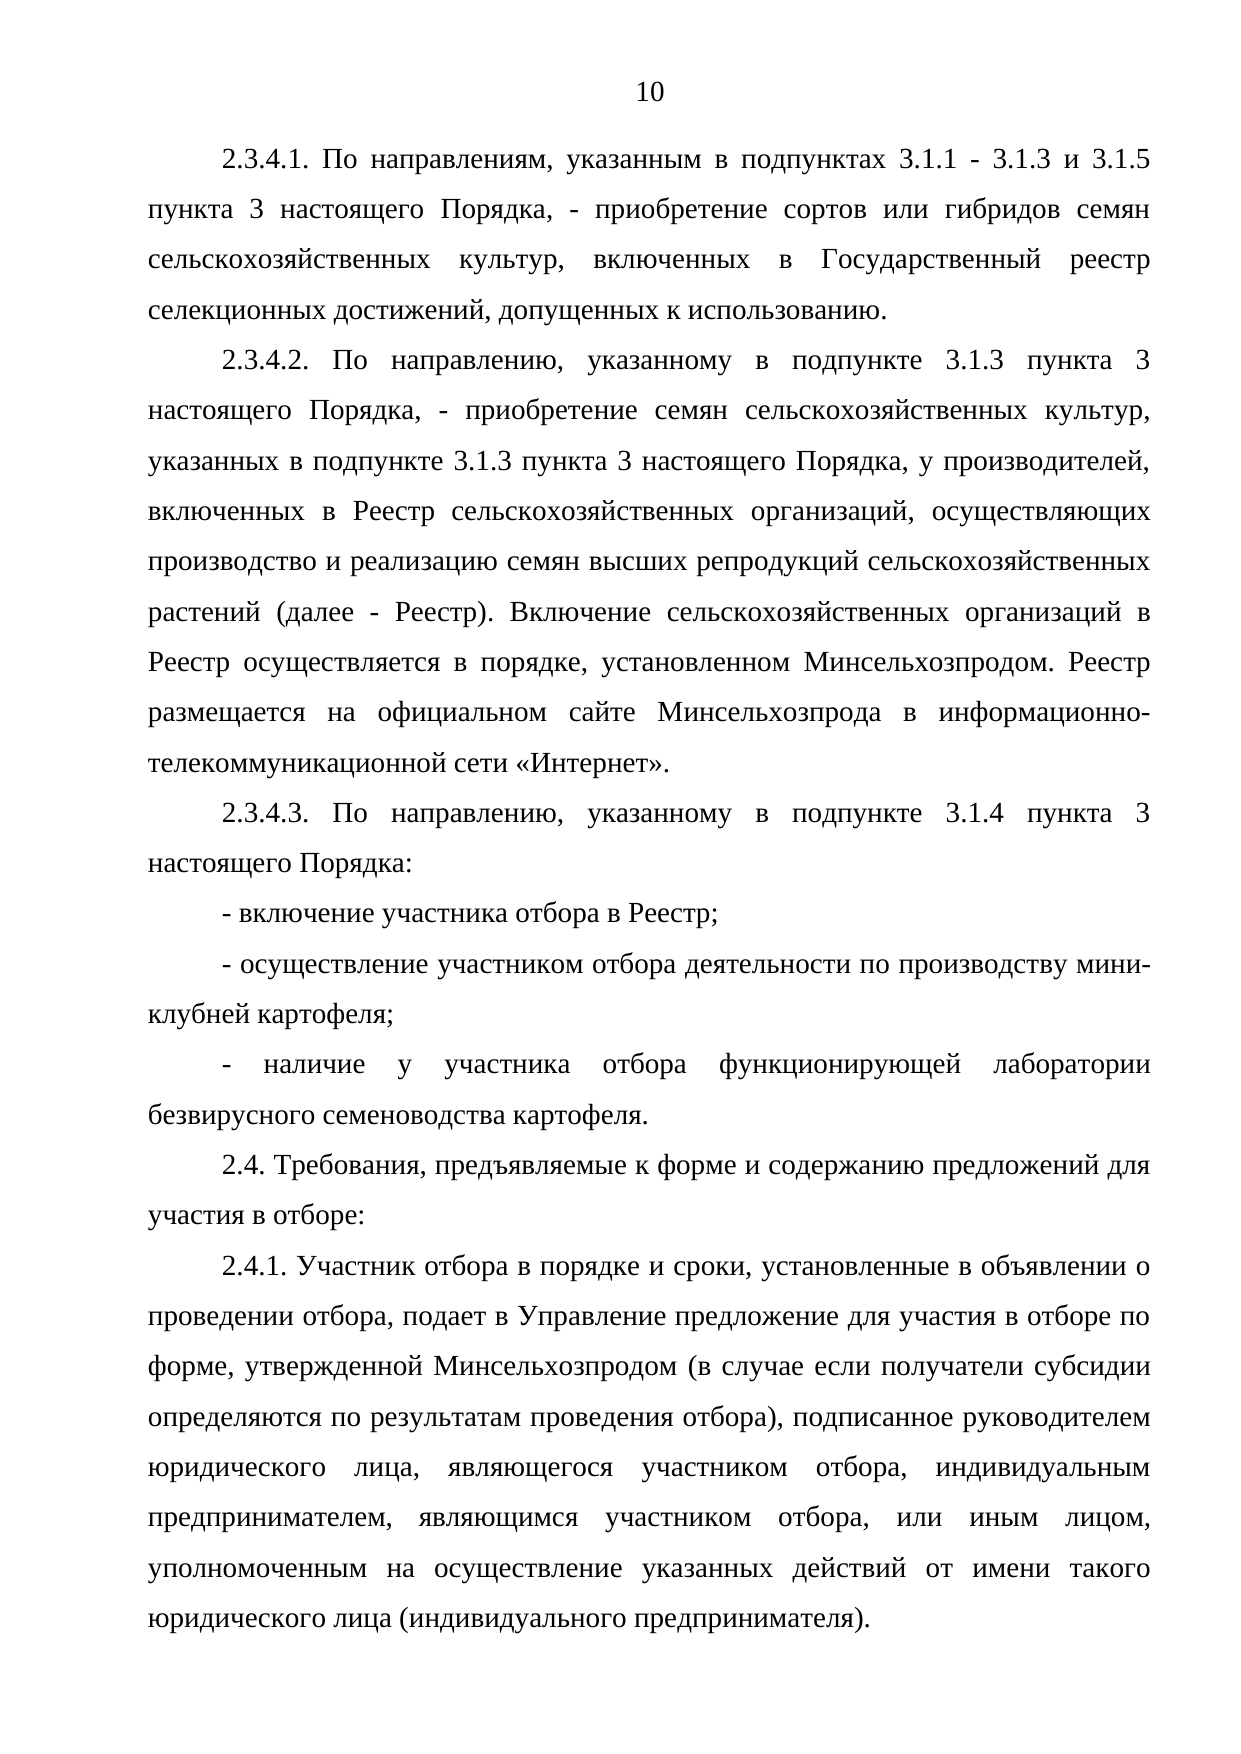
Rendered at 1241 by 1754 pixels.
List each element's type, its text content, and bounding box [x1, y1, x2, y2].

text 2.4.1. Участник отбора в порядке и сроки, установленные в объявлении о проведении отбора, подает в Управление предложение для участия в отборе по форме, утвержденной Минсельхозпродом (в случае если получатели субсидии определяются по результатам проведения отбора), подписанное руководителем юридического лица, являющегося участником отбора, индивидуальным предпринимателем, являющимся участником отбора, или иным лицом, уполномоченным на осуществление указанных действий от имени такого юридического лица (индивидуального предпринимателя). [148, 1248, 1152, 1633]
text - наличие у участника отбора функционирующей лаборатории безвирусного семеноводства картофеля. [148, 1047, 1152, 1130]
text 2.3.4.3. По направлению, указанному в подпункте 3.1.4 пункта 3 настоящего Порядка: [148, 795, 1152, 879]
text 2.4. Требования, предъявляемые к форме и содержанию предложений для участия в отборе: [148, 1147, 1152, 1231]
text - включение участника отбора в Реестр; [148, 896, 1152, 929]
text 2.3.4.2. По направлению, указанному в подпункте 3.1.3 пункта 3 настоящего Порядка, - приобретение семян сельскохозяйственных культур, указанных в подпункте 3.1.3 пункта 3 настоящего Порядка, у производителей, включенных в Реестр сельскохозяйственных организаций, осуществляющих производство и реализацию семян высших репродукций сельскохозяйственных растений (далее - Реестр). Включение сельскохозяйственных организаций в Реестр осуществляется в порядке, установленном Минсельхозпродом. Реестр размещается на официальном сайте Минсельхозпрода в информационно-телекоммуникационной сети «Интернет». [148, 342, 1152, 778]
text - осуществление участником отбора деятельности по производству мини-клубней картофеля; [148, 946, 1152, 1030]
text 2.3.4.1. По направлениям, указанным в подпунктах 3.1.1 - 3.1.3 и 3.1.5 пункта 3 настоящего Порядка, - приобретение сортов или гибридов семян сельскохозяйственных культур, включенных в Государственный реестр селекционных достижений, допущенных к использованию. [148, 141, 1152, 325]
